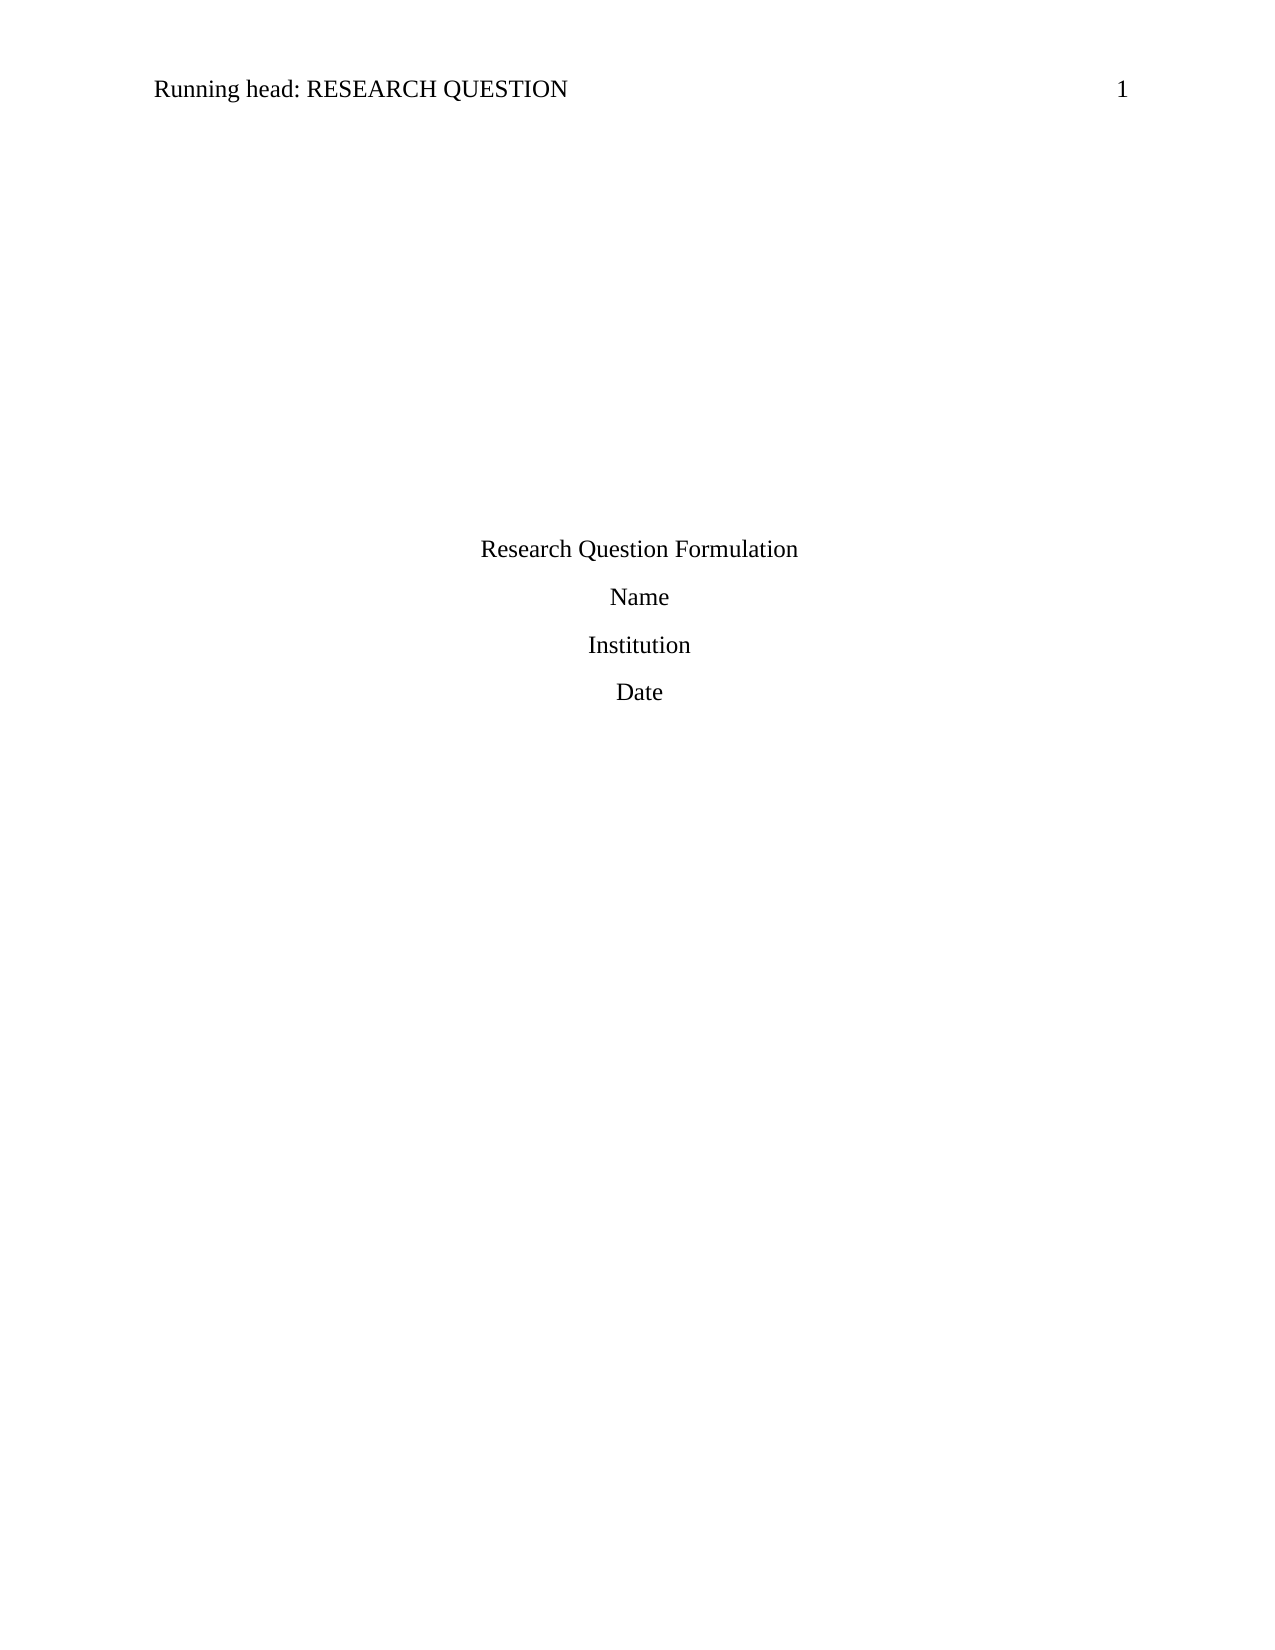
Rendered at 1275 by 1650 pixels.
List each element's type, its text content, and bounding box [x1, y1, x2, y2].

text Institution [153, 630, 1125, 658]
text Name [153, 582, 1125, 611]
text Research Question Formulation [153, 534, 1125, 563]
text Date [153, 677, 1125, 706]
